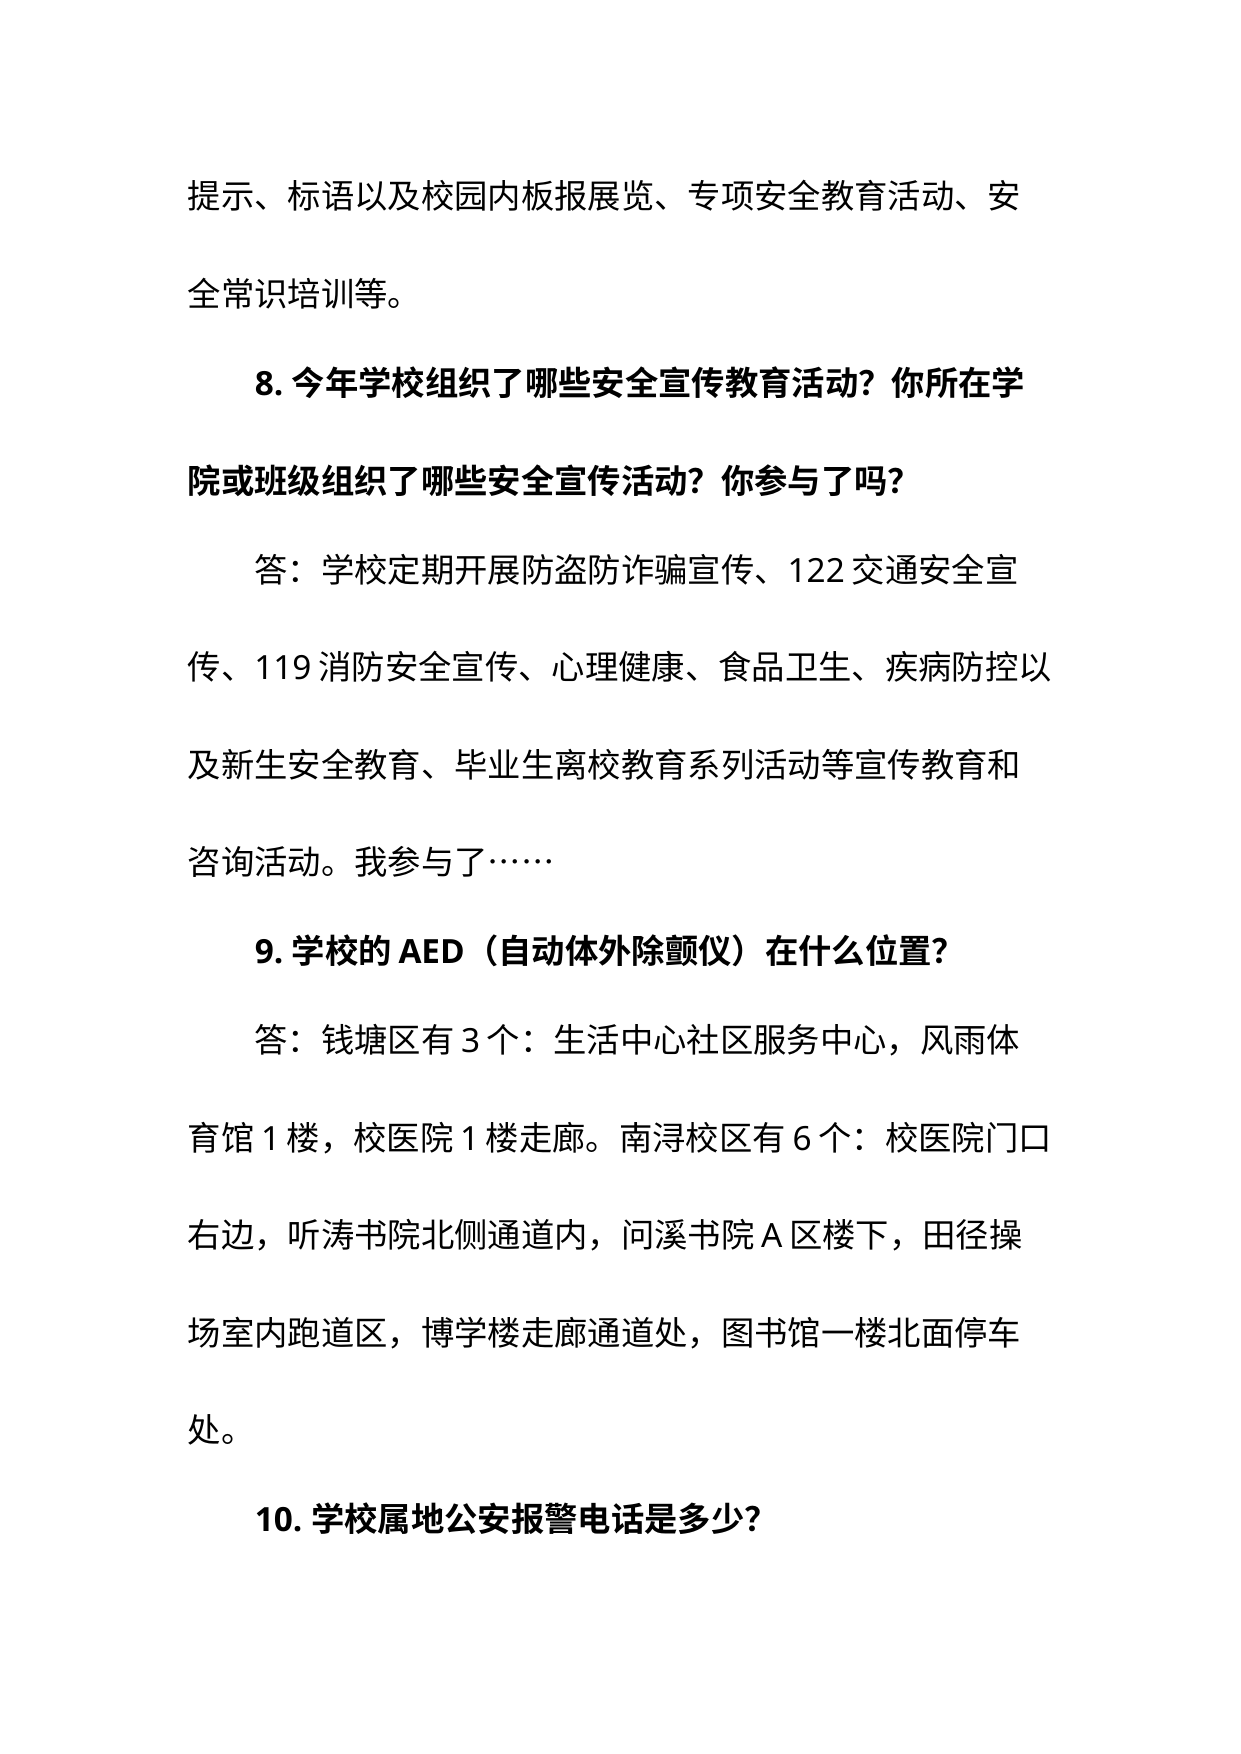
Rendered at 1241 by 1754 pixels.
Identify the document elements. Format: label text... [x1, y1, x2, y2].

text 8. 今年学校组织了哪些安全宣传教育活动？你所在学院或班级组织了哪些安全宣传活动？你参与了吗？ [187, 348, 1053, 511]
text 9. 学校的AED（自动体外除颤仪）在什么位置？ [187, 917, 1053, 982]
text 答：学校定期开展防盗防诈骗宣传、122交通安全宣传、119消防安全宣传、心理健康、食品卫生、疾病防控以及新生安全教育、毕业生离校教育系列活动等宣传教育和咨询活动。我参与了…… [187, 535, 1053, 893]
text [187, 162, 1053, 324]
text 答：钱塘区有3个：生活中心社区服务中心，风雨体育馆1楼，校医院1楼走廊。南浔校区有6个：校医院门口右边，听涛书院北侧通道内，问溪书院A区楼下，田径操场室内跑道区，博学楼走廊通道处，图书馆一楼北面停车处。 [187, 1006, 1053, 1461]
text 10. 学校属地公安报警电话是多少？ [187, 1485, 1053, 1550]
